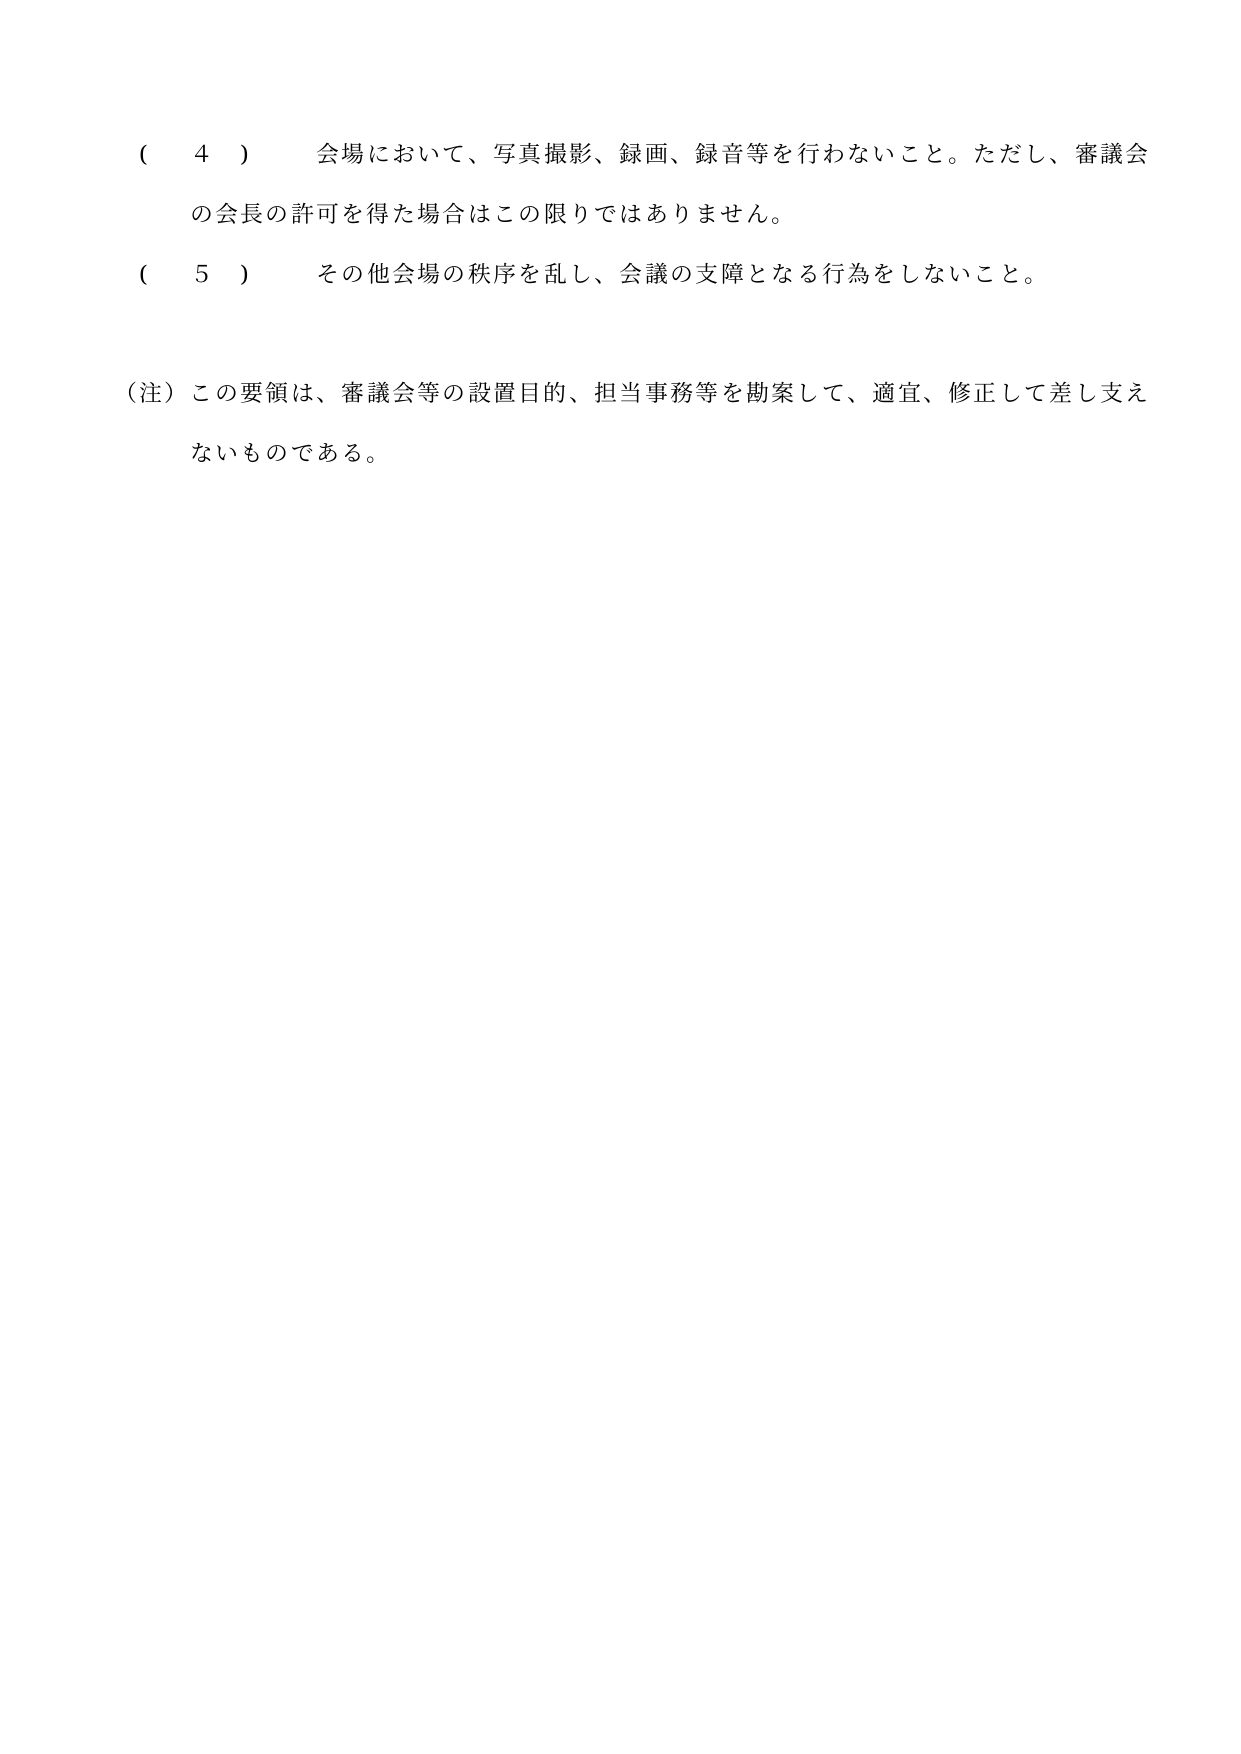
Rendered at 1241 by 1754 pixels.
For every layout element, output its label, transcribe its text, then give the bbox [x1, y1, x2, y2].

text (５) その他会場の秩序を乱し、会議の支障となる行為をしないこと。 [88, 242, 1152, 302]
text （注）この要領は、審議会等の設置目的、担当事務等を勘案して、適宜、修正して差し支えないものである。 [88, 362, 1152, 481]
text (４) 会場において、写真撮影、録画、録音等を行わないこと。ただし、審議会の会長の許可を得た場合はこの限りではありません。 [88, 123, 1152, 242]
